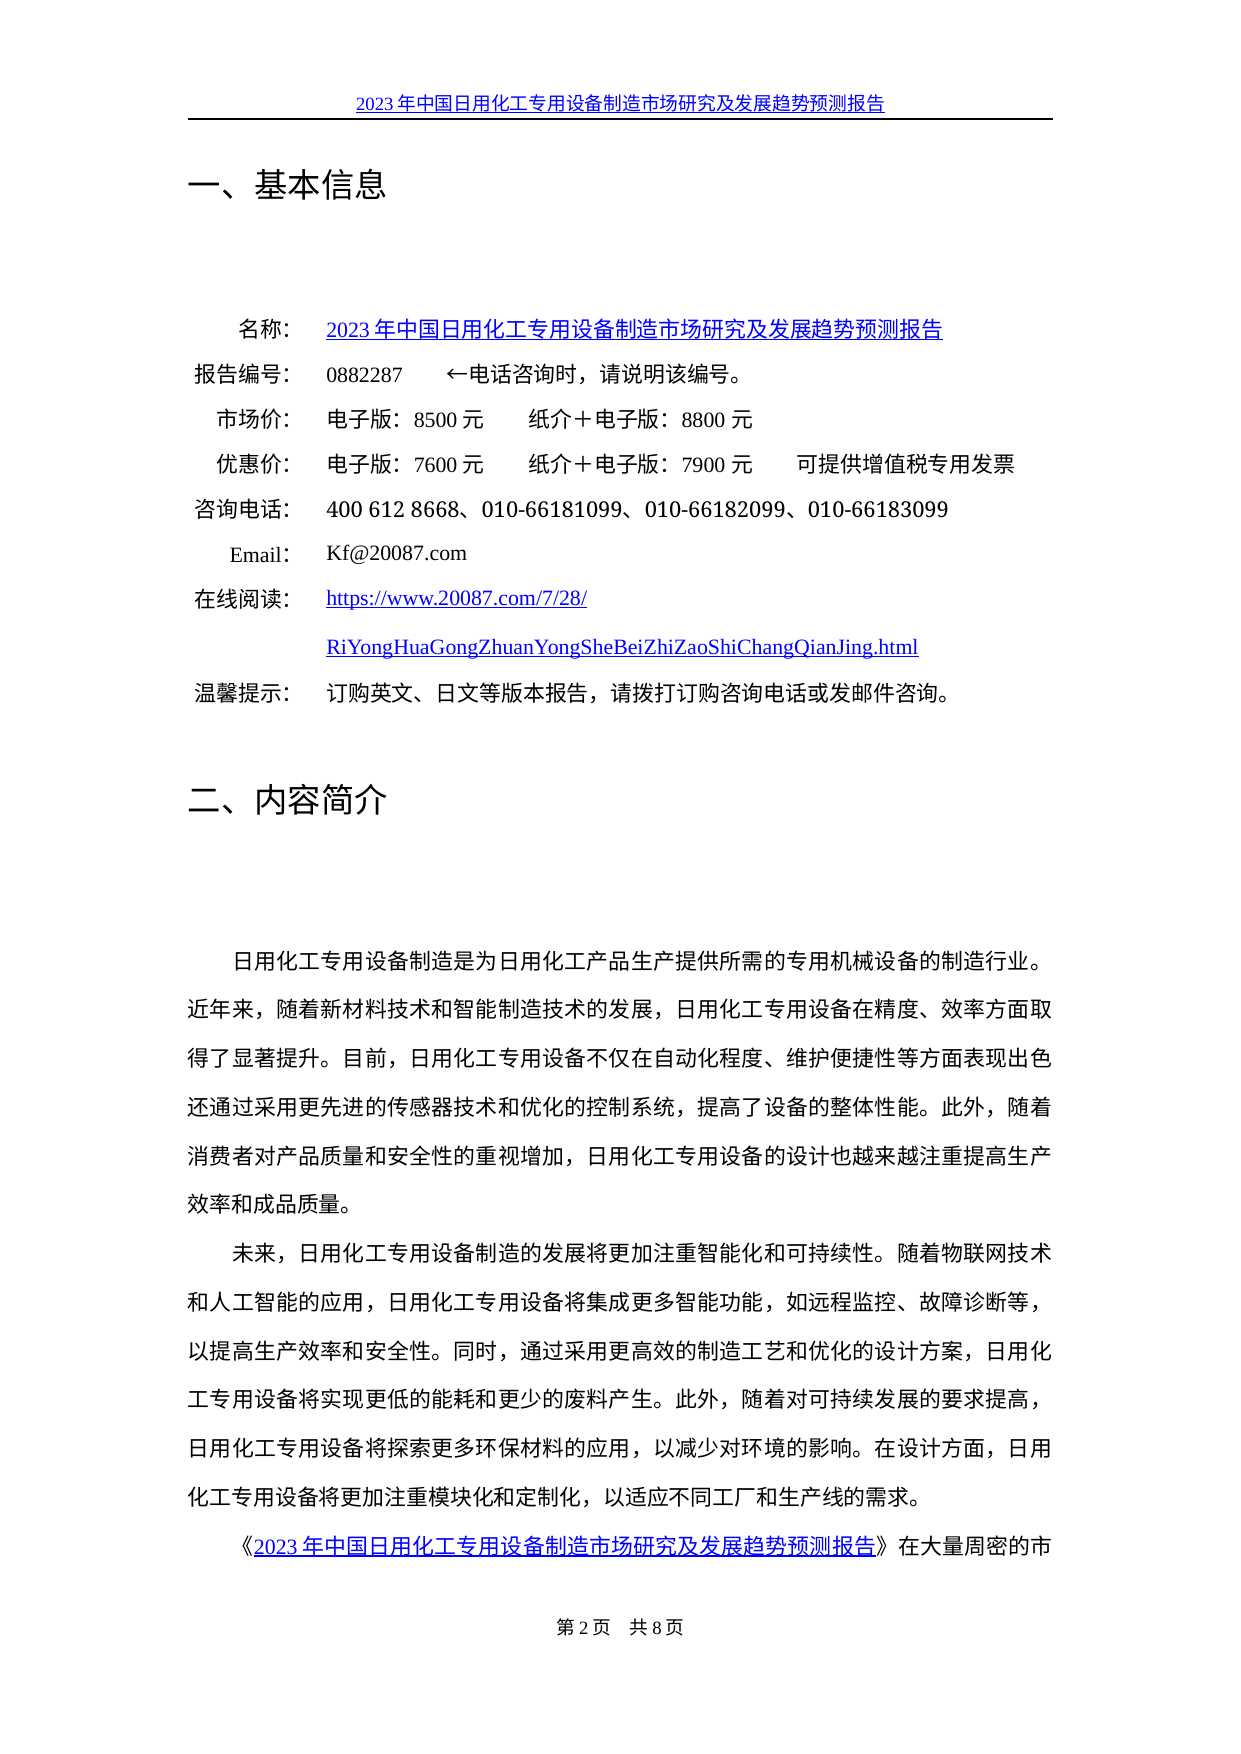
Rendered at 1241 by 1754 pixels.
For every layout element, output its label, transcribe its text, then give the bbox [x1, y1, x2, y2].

table_cell 温馨提示： [167, 675, 315, 720]
title 二、内容简介 [187, 766, 1053, 831]
table_cell Email： [167, 537, 315, 582]
table_cell Kf@20087.com [315, 537, 1073, 582]
table_cell 咨询电话： [167, 492, 315, 537]
table_cell [315, 582, 1073, 675]
table_cell 电子版：8500 元 纸介＋电子版：8800 元 [315, 402, 1073, 447]
table_cell 报告编号： [167, 357, 315, 402]
table_cell 在线阅读： [167, 582, 315, 675]
table_cell 400 612 8668、010-66181099、010-66182099、010-66183099 [315, 492, 1073, 537]
table_cell 订购英文、日文等版本报告，请拨打订购咨询电话或发邮件咨询。 [315, 675, 1073, 720]
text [187, 943, 1053, 1561]
title 一、基本信息 [187, 150, 1053, 215]
table_cell 市场价： [167, 402, 315, 447]
table_cell 优惠价： [167, 447, 315, 492]
table_header 名称： [167, 312, 315, 357]
table_cell 0882287 ←电话咨询时，请说明该编号。 [315, 357, 1073, 402]
table_cell 电子版：7600 元 纸介＋电子版：7900 元 可提供增值税专用发票 [315, 447, 1073, 492]
table_header 2023年中国日用化工专用设备制造市场研究及发展趋势预测报告 [315, 312, 1073, 357]
